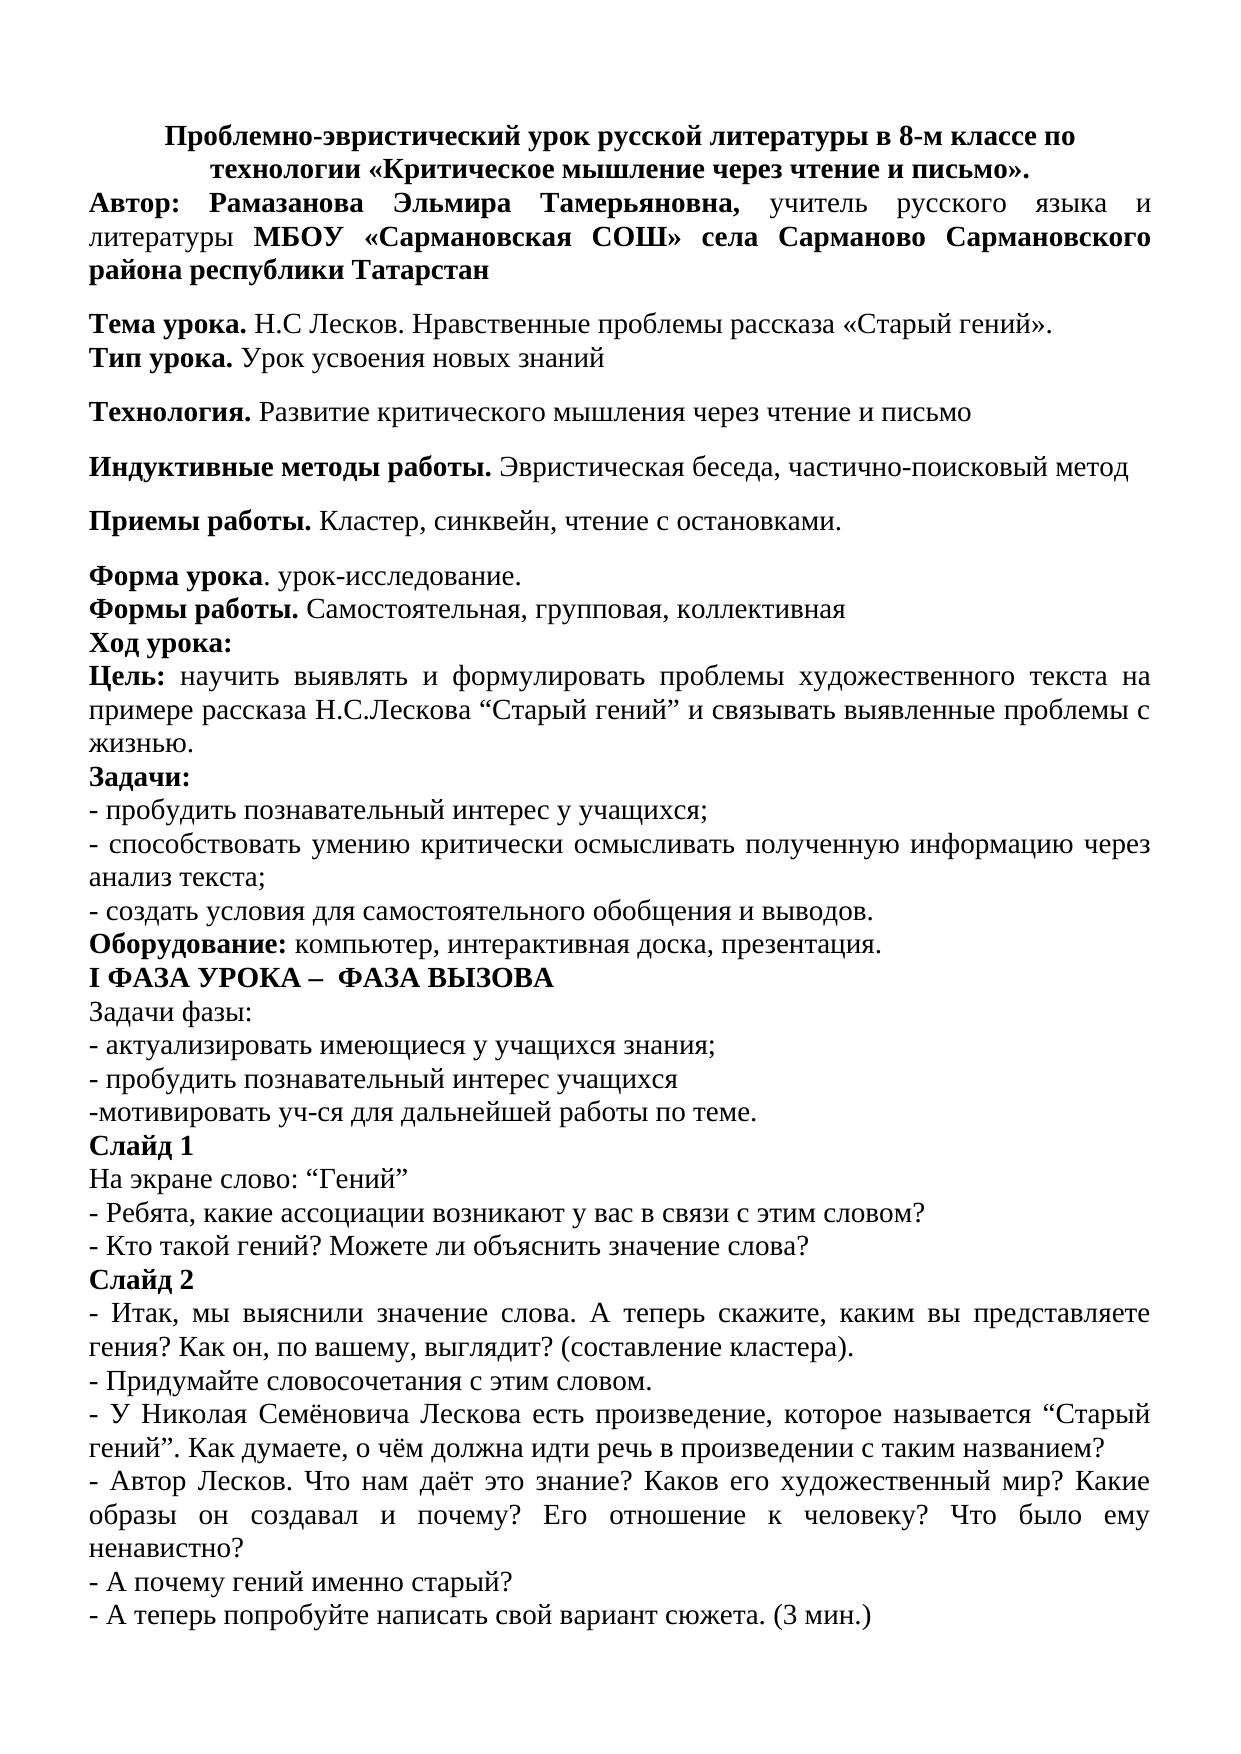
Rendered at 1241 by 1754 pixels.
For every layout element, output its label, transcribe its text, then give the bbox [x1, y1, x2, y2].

text Слайд 1 [89, 1128, 1152, 1161]
text На экране слово: “Гений” [89, 1161, 1152, 1195]
text - пробудить познавательный интерес у учащихся; [89, 792, 1152, 826]
text Задачи фазы: [89, 994, 1152, 1027]
text - способствовать умению критически осмысливать полученную информацию через анализ текста; [89, 826, 1152, 893]
text Тип урока. Урок усвоения новых знаний [89, 340, 1152, 374]
text Цель: научить выявлять и формулировать проблемы художественного текста на примере рассказа Н.С.Лескова “Старый гений” и связывать выявленные проблемы с жизнью. [89, 658, 1152, 759]
text - Итак, мы выяснили значение слова. А теперь скажите, каким вы представляете гения? Как он, по вашему, выглядит? (составление кластера). [89, 1296, 1152, 1363]
text Технология. Развитие критического мышления через чтение и письмо [89, 394, 1152, 428]
text - Кто такой гений? Можете ли объяснить значение слова? [89, 1228, 1152, 1262]
text - актуализировать имеющиеся у учащихся знания; [89, 1027, 1152, 1061]
text - пробудить познавательный интерес учащихся [89, 1061, 1152, 1094]
text -мотивировать уч-ся для дальнейшей работы по теме. [89, 1094, 1152, 1128]
text - Ребята, какие ассоциации возникают у вас в связи с этим словом? [89, 1195, 1152, 1228]
text Оборудование: компьютер, интерактивная доска, презентация. [89, 927, 1152, 960]
text - А теперь попробуйте написать свой вариант сюжета. (3 мин.) [89, 1597, 1152, 1631]
text Индуктивные методы работы. Эвристическая беседа, частично-поисковый метод [89, 449, 1152, 482]
text I ФАЗА УРОКА – ФАЗА ВЫЗОВА [89, 960, 1152, 994]
text Формы работы. Самостоятельная, групповая, коллективная [89, 591, 1152, 625]
text Слайд 2 [89, 1262, 1152, 1296]
text Приемы работы. Кластер, синквейн, чтение с остановками. [89, 503, 1152, 537]
text - Придумайте словосочетания с этим словом. [89, 1363, 1152, 1396]
text - У Николая Семёновича Лескова есть произведение, которое называется “Старый гений”. Как думаете, о чём должна идти речь в произведении с таким названием? [89, 1396, 1152, 1463]
text Тема урока. Н.С Лесков. Нравственные проблемы рассказа «Старый гений». [89, 307, 1152, 340]
text Проблемно-эвристический урок русской литературы в 8-м классе по технологии «Критическое мышление через чтение и письмо». [89, 118, 1152, 185]
text - А почему гений именно старый? [89, 1564, 1152, 1597]
text Форма урока. урок-исследование. [89, 558, 1152, 591]
text - создать условия для самостоятельного обобщения и выводов. [89, 893, 1152, 927]
text Ход урока: [89, 625, 1152, 658]
text Задачи: [89, 759, 1152, 792]
text Автор: Рамазанова Эльмира Тамерьяновна, учитель русского языка и литературы МБОУ «Сармановская СОШ» села Сарманово Сармановского района республики Татарстан [89, 185, 1152, 286]
text - Автор Лесков. Что нам даёт это знание? Каков его художественный мир? Какие образы он создавал и почему? Его отношение к человеку? Что было ему ненавистно? [89, 1463, 1152, 1564]
